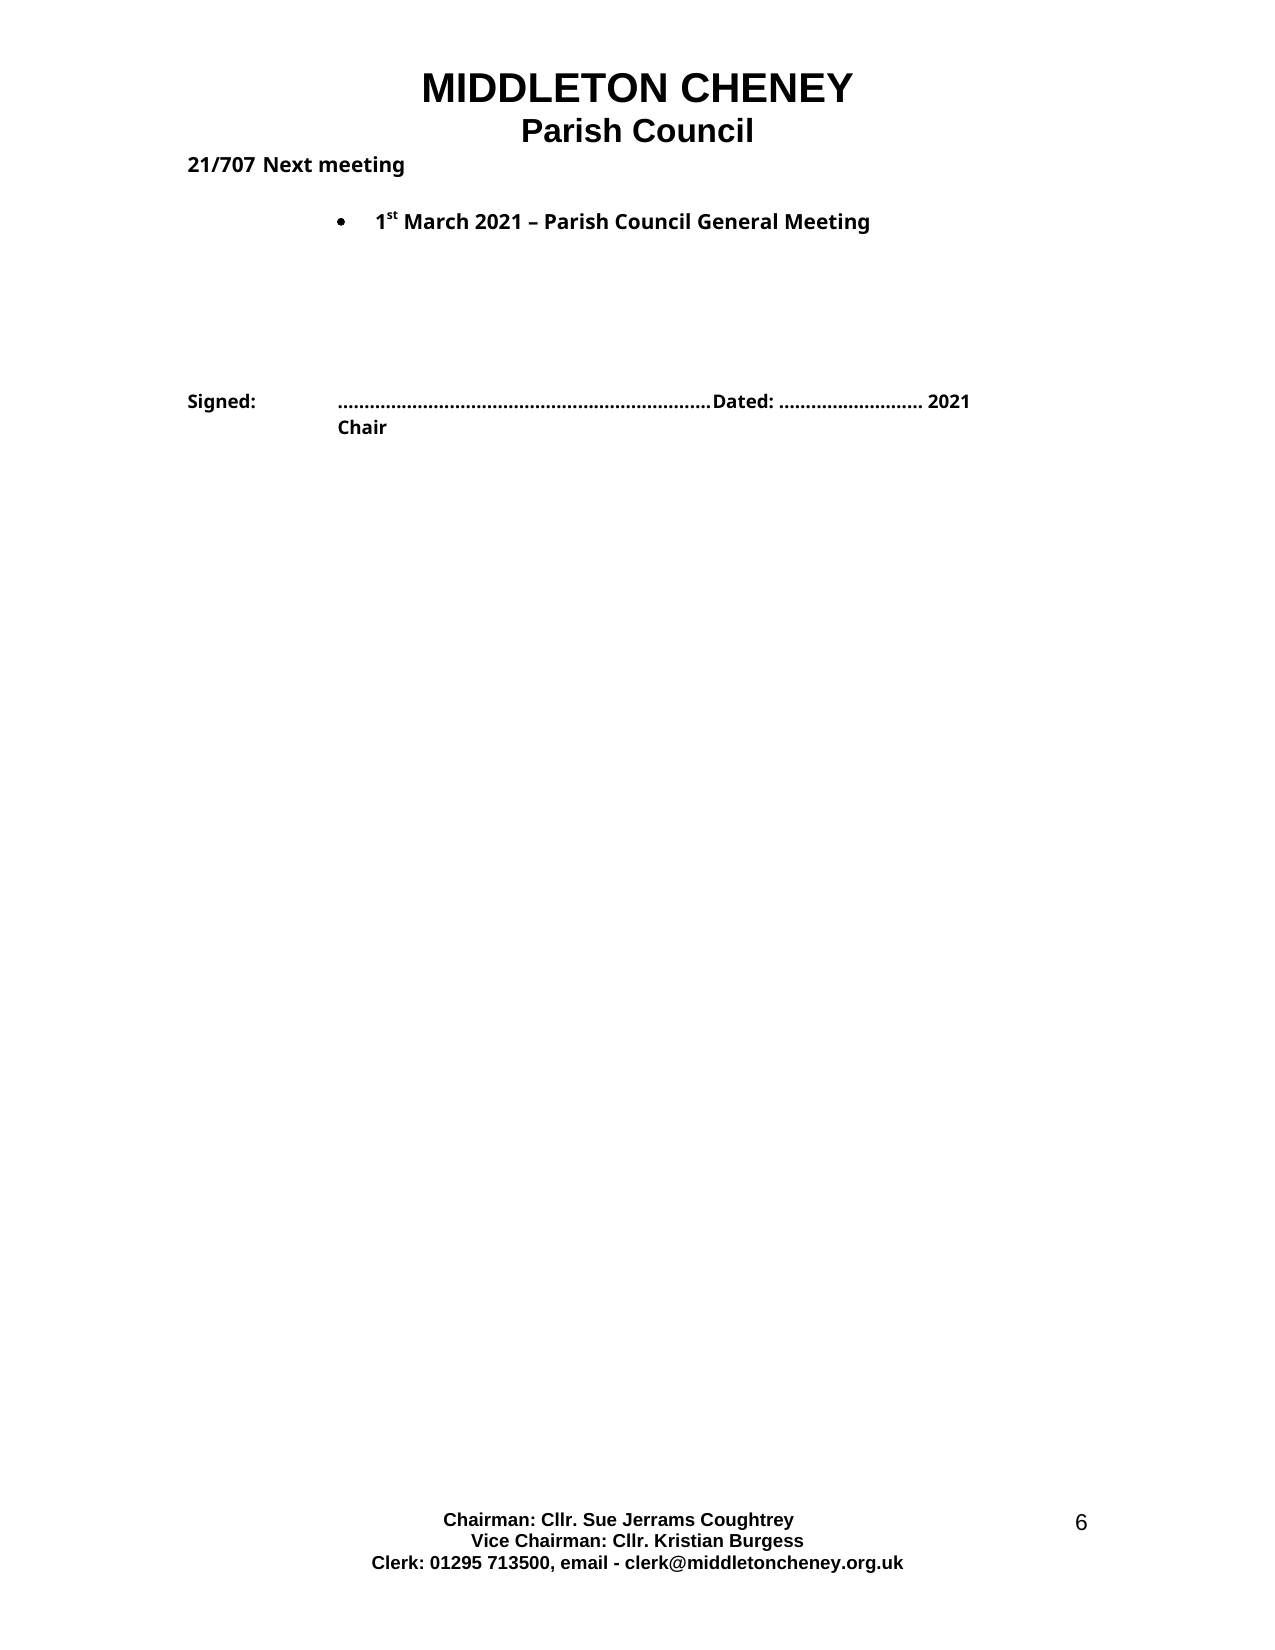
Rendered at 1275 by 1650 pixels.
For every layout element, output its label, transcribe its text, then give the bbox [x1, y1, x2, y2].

text Chair [262, 414, 1088, 439]
list 1st March 2021 – Parish Council General Meeting [337, 207, 1088, 235]
text Signed: ……………………………………………………………. Dated: ……………………… 2021 [187, 388, 1088, 414]
text 21/707 Next meeting [187, 150, 1088, 178]
